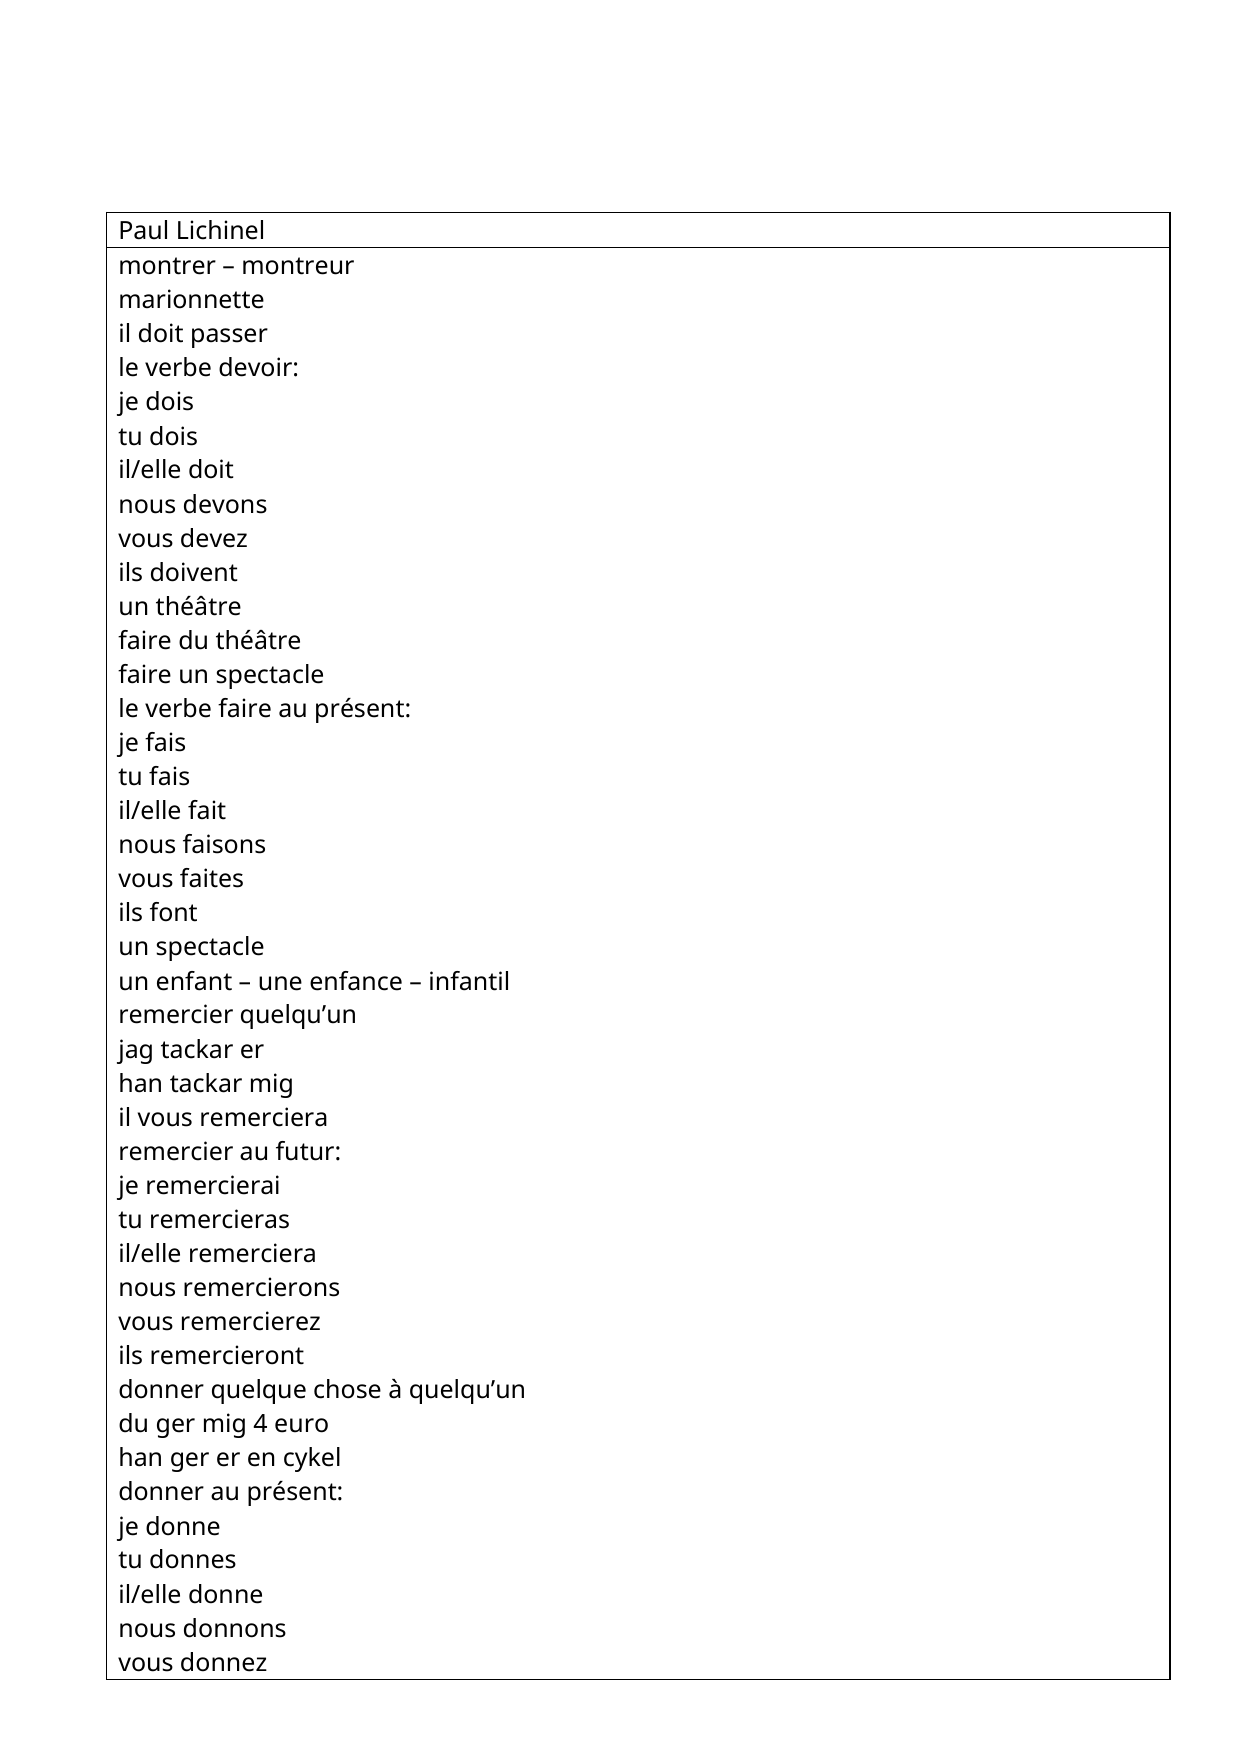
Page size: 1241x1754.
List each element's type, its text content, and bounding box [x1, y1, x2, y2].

table_header Paul Lichinel [107, 213, 1169, 247]
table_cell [107, 248, 1169, 1678]
